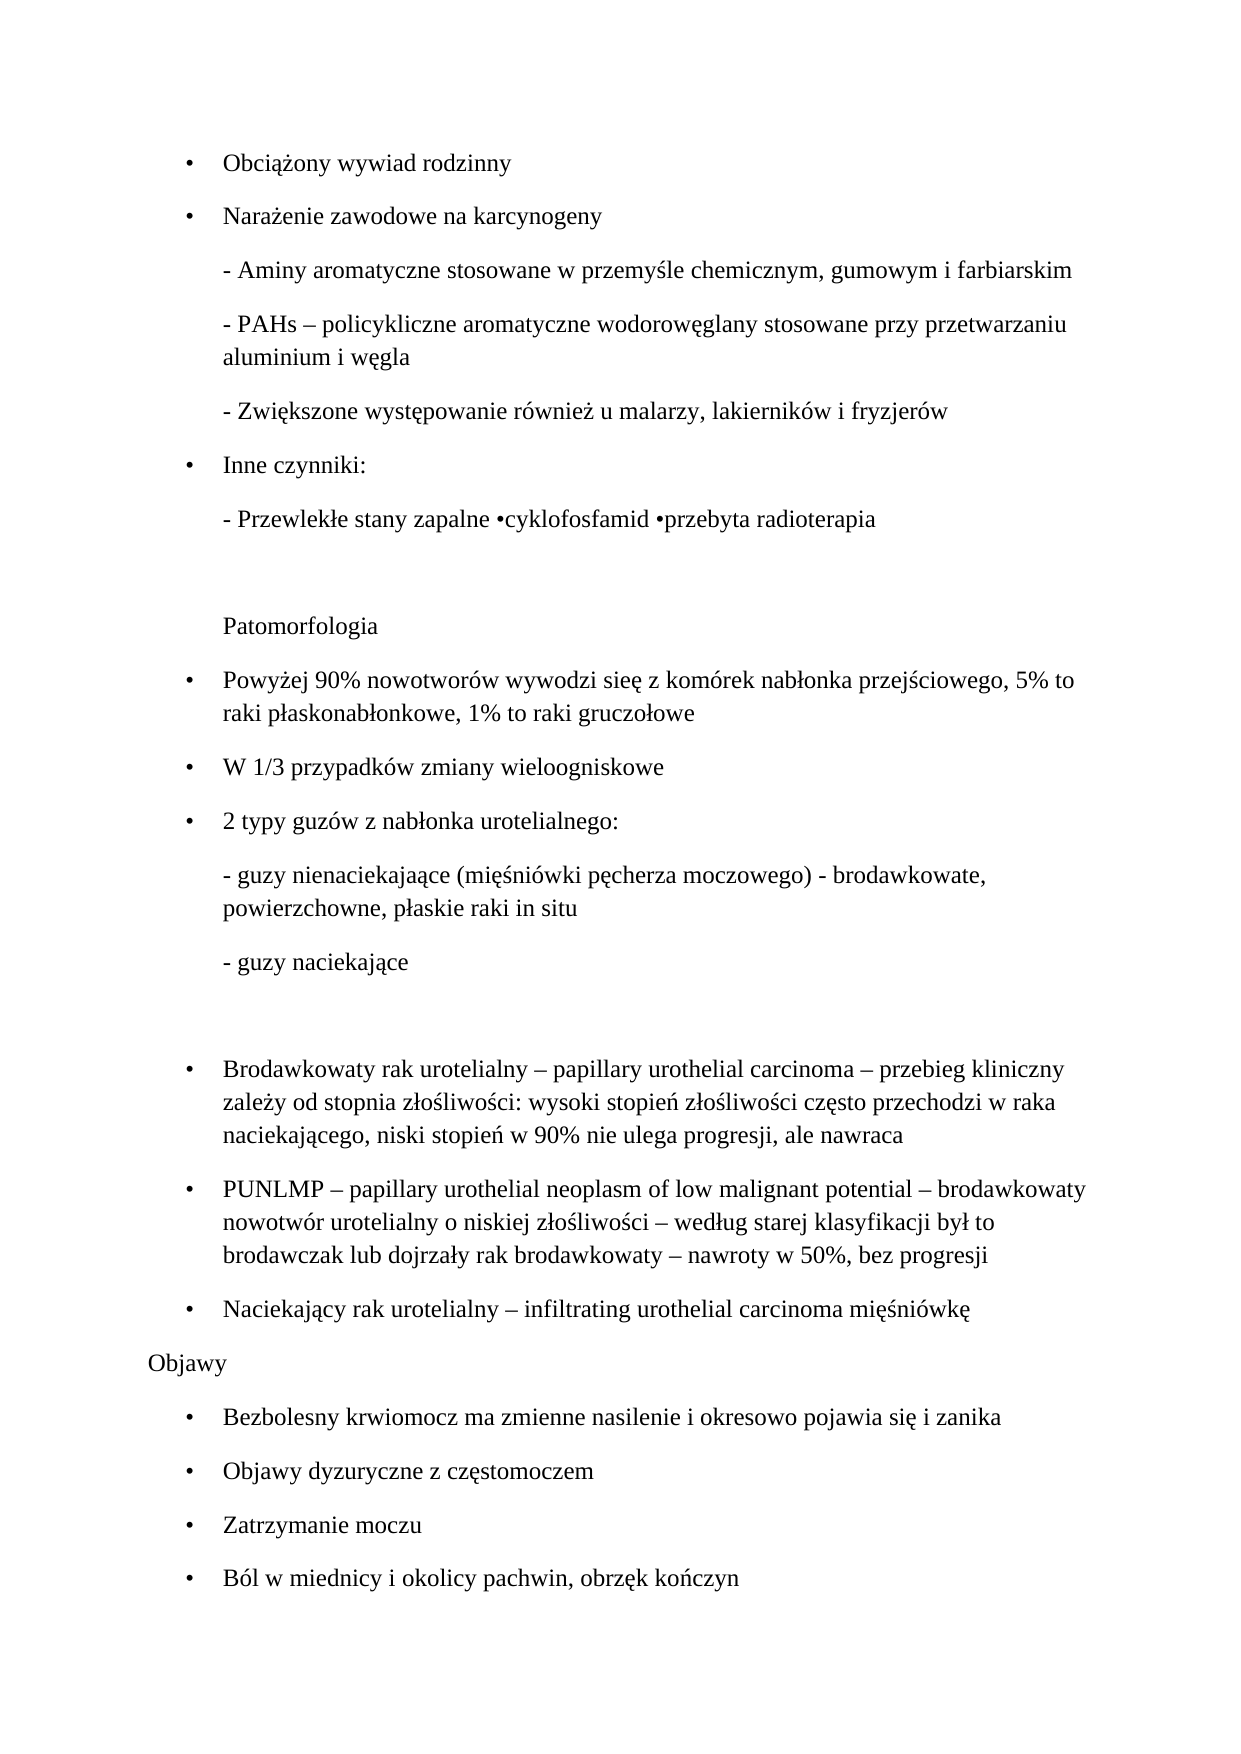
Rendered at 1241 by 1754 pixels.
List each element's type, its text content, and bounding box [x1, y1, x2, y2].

list Zatrzymanie moczu [185, 1510, 1093, 1538]
text - PAHs – policykliczne aromatyczne wodorowęglany stosowane przy przetwarzaniu aluminium i węgla [223, 309, 1093, 371]
list Narażenie zawodowe na karcynogeny [185, 201, 1093, 230]
list Ból w miednicy i okolicy pachwin, obrzęk kończyn [185, 1563, 1093, 1592]
list Naciekający rak urotelialny – infiltrating urothelial carcinoma mięśniówkę [185, 1294, 1093, 1323]
text - guzy naciekające [223, 947, 1093, 976]
list 2 typy guzów z nabłonka urotelialnego: [185, 806, 1093, 835]
text - guzy nienaciekajaące (mięśniówki pęcherza moczowego) - brodawkowate, powierzchowne, płaskie raki in situ [223, 860, 1093, 922]
text Objawy [148, 1348, 1093, 1377]
list PUNLMP – papillary urothelial neoplasm of low malignant potential – brodawkowaty nowotwór urotelialny o niskiej złośliwości – według starej klasyfikacji był to brodawczak lub dojrzały rak brodawkowaty – nawroty w 50%, bez progresji [185, 1174, 1093, 1269]
text - Zwiększone występowanie również u malarzy, lakierników i fryzjerów [223, 396, 1093, 425]
text - Przewlekłe stany zapalne •cyklofosfamid •przebyta radioterapia [223, 504, 1093, 532]
text - Aminy aromatyczne stosowane w przemyśle chemicznym, gumowym i farbiarskim [223, 255, 1093, 284]
list Objawy dyzuryczne z częstomoczem [185, 1456, 1093, 1484]
list Obciążony wywiad rodzinny [185, 148, 1093, 176]
list Inne czynniki: [185, 450, 1093, 479]
list Powyżej 90% nowotworów wywodzi sieę z komórek nabłonka przejściowego, 5% to raki płaskonabłonkowe, 1% to raki gruczołowe [185, 665, 1093, 727]
list Bezbolesny krwiomocz ma zmienne nasilenie i okresowo pojawia się i zanika [185, 1402, 1093, 1431]
list Brodawkowaty rak urotelialny – papillary urothelial carcinoma – przebieg kliniczny zależy od stopnia złośliwości: wysoki stopień złośliwości często przechodzi w raka naciekającego, niski stopień w 90% nie ulega progresji, ale nawraca [185, 1054, 1093, 1149]
list W 1/3 przypadków zmiany wieloogniskowe [185, 752, 1093, 781]
text Patomorfologia [223, 611, 1093, 640]
